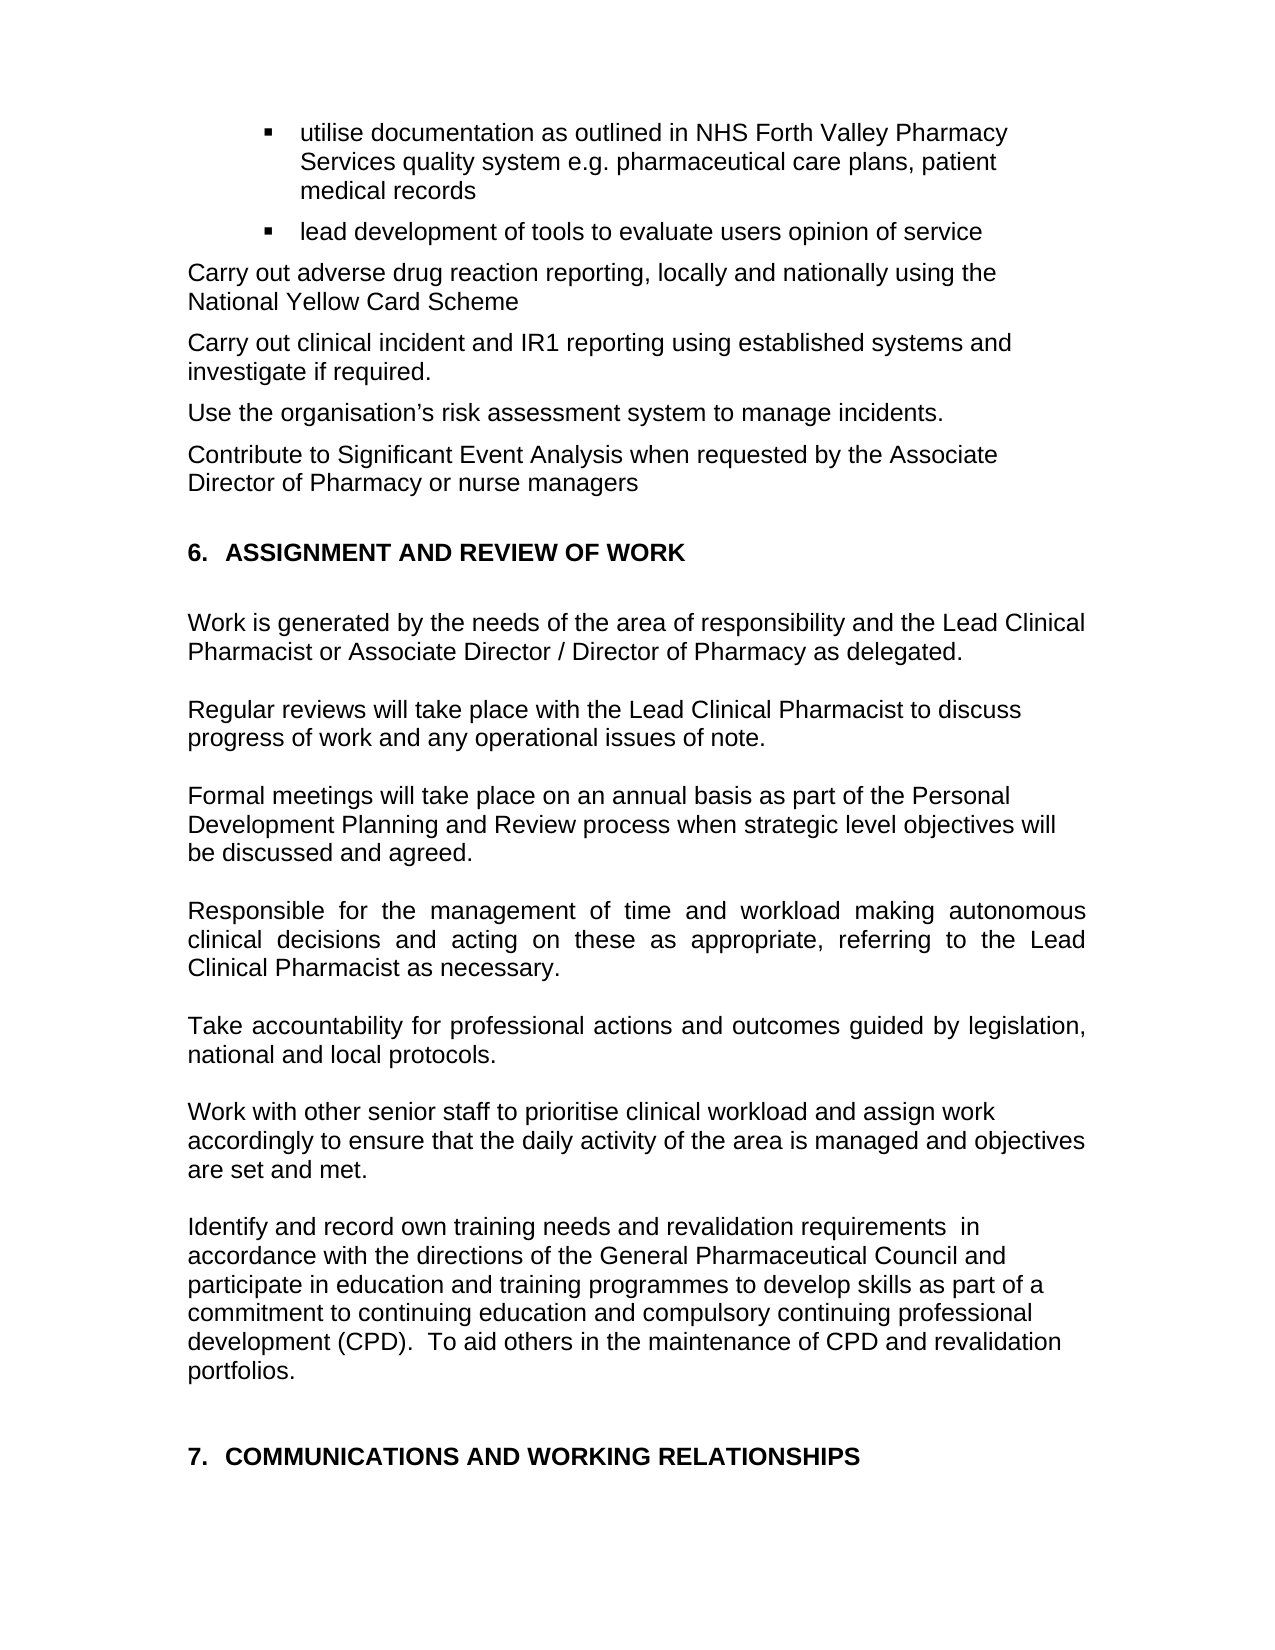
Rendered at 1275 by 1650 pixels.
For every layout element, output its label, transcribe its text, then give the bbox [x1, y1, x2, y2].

text Carry out clinical incident and IR1 reporting using established systems and investigate if required. [187, 328, 1088, 386]
list Work with other senior staff to prioritise clinical workload and assign work accordingly to ensure that the daily activity of the area is managed and objectives are set and met. [187, 1097, 1088, 1183]
subtitle ASSIGNMENT AND REVIEW OF WORK [187, 538, 1088, 567]
text Contribute to Significant Event Analysis when requested by the Associate Director of Pharmacy or nurse managers [187, 439, 1088, 497]
list Formal meetings will take place on an annual basis as part of the Personal Development Planning and Review process when strategic level objectives will be discussed and agreed. [187, 781, 1088, 867]
list Identify and record own training needs and revalidation requirements in accordance with the directions of the General Pharmaceutical Council and participate in education and training programmes to develop skills as part of a commitment to continuing education and compulsory continuing professional development (CPD). To aid others in the maintenance of CPD and revalidation portfolios. [187, 1212, 1088, 1384]
list lead development of tools to evaluate users opinion of service [262, 217, 1088, 246]
text Responsible for the management of time and workload making autonomous clinical decisions and acting on these as appropriate, referring to the Lead Clinical Pharmacist as necessary. [187, 896, 1088, 982]
text Take accountability for professional actions and outcomes guided by legislation, national and local protocols. [187, 1011, 1088, 1068]
list COMMUNICATIONS AND WORKING RELATIONSHIPS [187, 1442, 1088, 1471]
text Carry out adverse drug reaction reporting, locally and nationally using the National Yellow Card Scheme [187, 258, 1088, 316]
text Use the organisation’s risk assessment system to manage incidents. [187, 398, 1088, 427]
list utilise documentation as outlined in NHS Forth Valley Pharmacy Services quality system e.g. pharmaceutical care plans, patient medical records [262, 118, 1088, 204]
text Work is generated by the needs of the area of responsibility and the Lead Clinical Pharmacist or Associate Director / Director of Pharmacy as delegated. [187, 608, 1088, 666]
list Regular reviews will take place with the Lead Clinical Pharmacist to discuss progress of work and any operational issues of note. [187, 694, 1088, 752]
